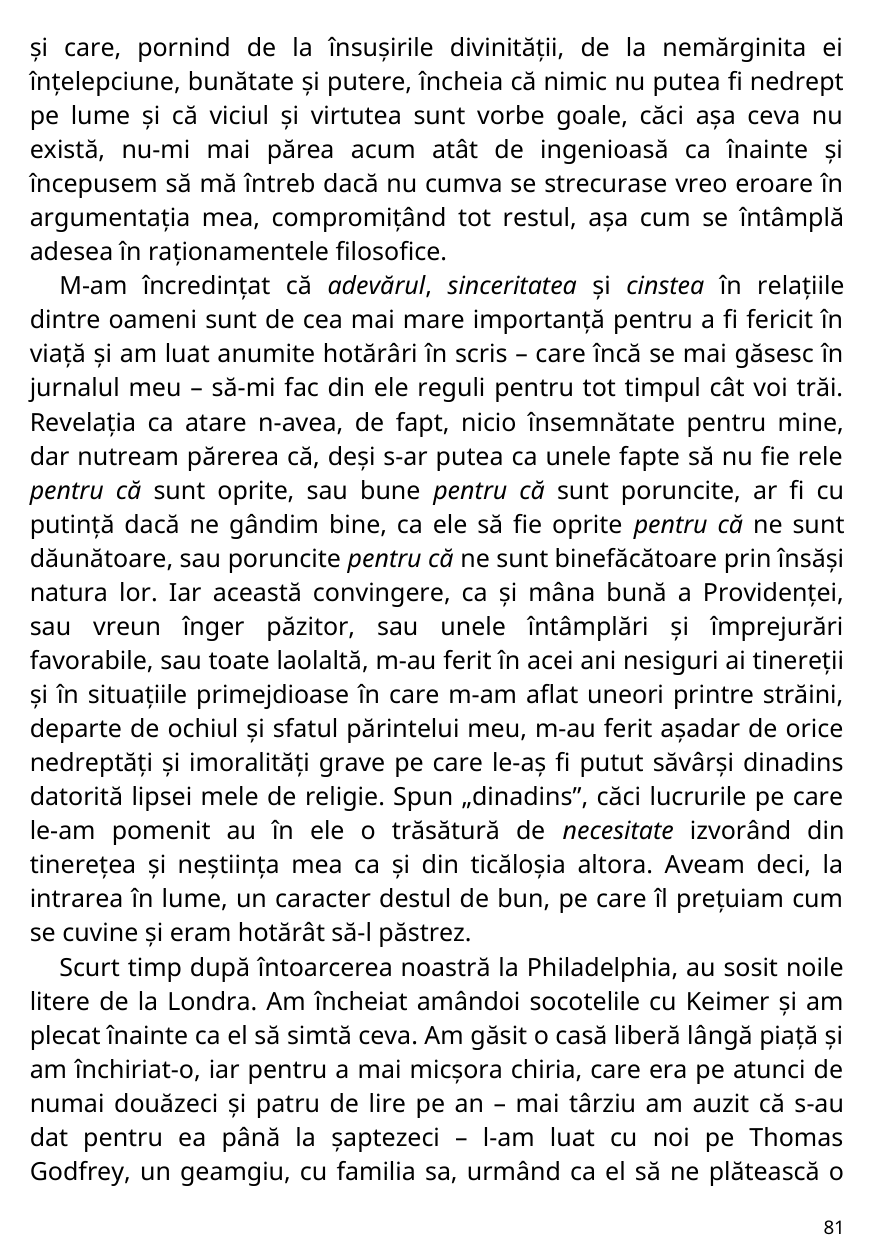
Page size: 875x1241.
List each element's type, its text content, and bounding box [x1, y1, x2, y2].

text M-am încredințat că adevărul, sinceritatea și cinstea în relațiile dintre oameni sunt de cea mai mare importanță pentru a fi fericit în viață și am luat anumite hotărâri în scris – care încă se mai găsesc în jurnalul meu – să-mi fac din ele reguli pentru tot timpul cât voi trăi. Revelația ca atare n-avea, de fapt, nicio însemnătate pentru mine, dar nutream părerea că, deși s-ar putea ca unele fapte să nu fie rele pentru că sunt oprite, sau bune pentru că sunt poruncite, ar fi cu putință dacă ne gândim bine, ca ele să fie oprite pentru că ne sunt dăunătoare, sau poruncite pentru că ne sunt binefăcătoare prin însăși natura lor. Iar această convingere, ca și mâna bună a Providenței, sau vreun înger păzitor, sau unele întâmplări și împrejurări favorabile, sau toate laolaltă, m-au ferit în acei ani nesiguri ai tinereții și în situațiile primejdioase în care m-am aflat uneori printre străini, departe de ochiul și sfatul părintelui meu, m-au ferit așadar de orice nedreptăți și imoralități grave pe care le-aș fi putut săvârși dinadins datorită lipsei mele de religie. Spun „dinadins”, căci lucrurile pe care le-am pomenit au în ele o trăsătură de necesitate izvorând din tinerețea și neștiința mea ca și din ticăloșia altora. Aveam deci, la intrarea în lume, un caracter destul de bun, pe care îl prețuiam cum se cuvine și eram hotărât să-l păstrez. [29, 268, 844, 949]
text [29, 949, 844, 1188]
text și care, pornind de la însușirile divinității, de la nemărginita ei înțelepciune, bunătate și putere, încheia că nimic nu putea fi nedrept pe lume și că viciul și virtutea sunt vorbe goale, căci așa ceva nu există, nu-mi mai părea acum atât de ingenioasă ca înainte și începusem să mă întreb dacă nu cumva se strecurase vreo eroare în argumentația mea, compromițând tot restul, așa cum se întâmplă adesea în raționamentele filosofice. [29, 29, 844, 268]
